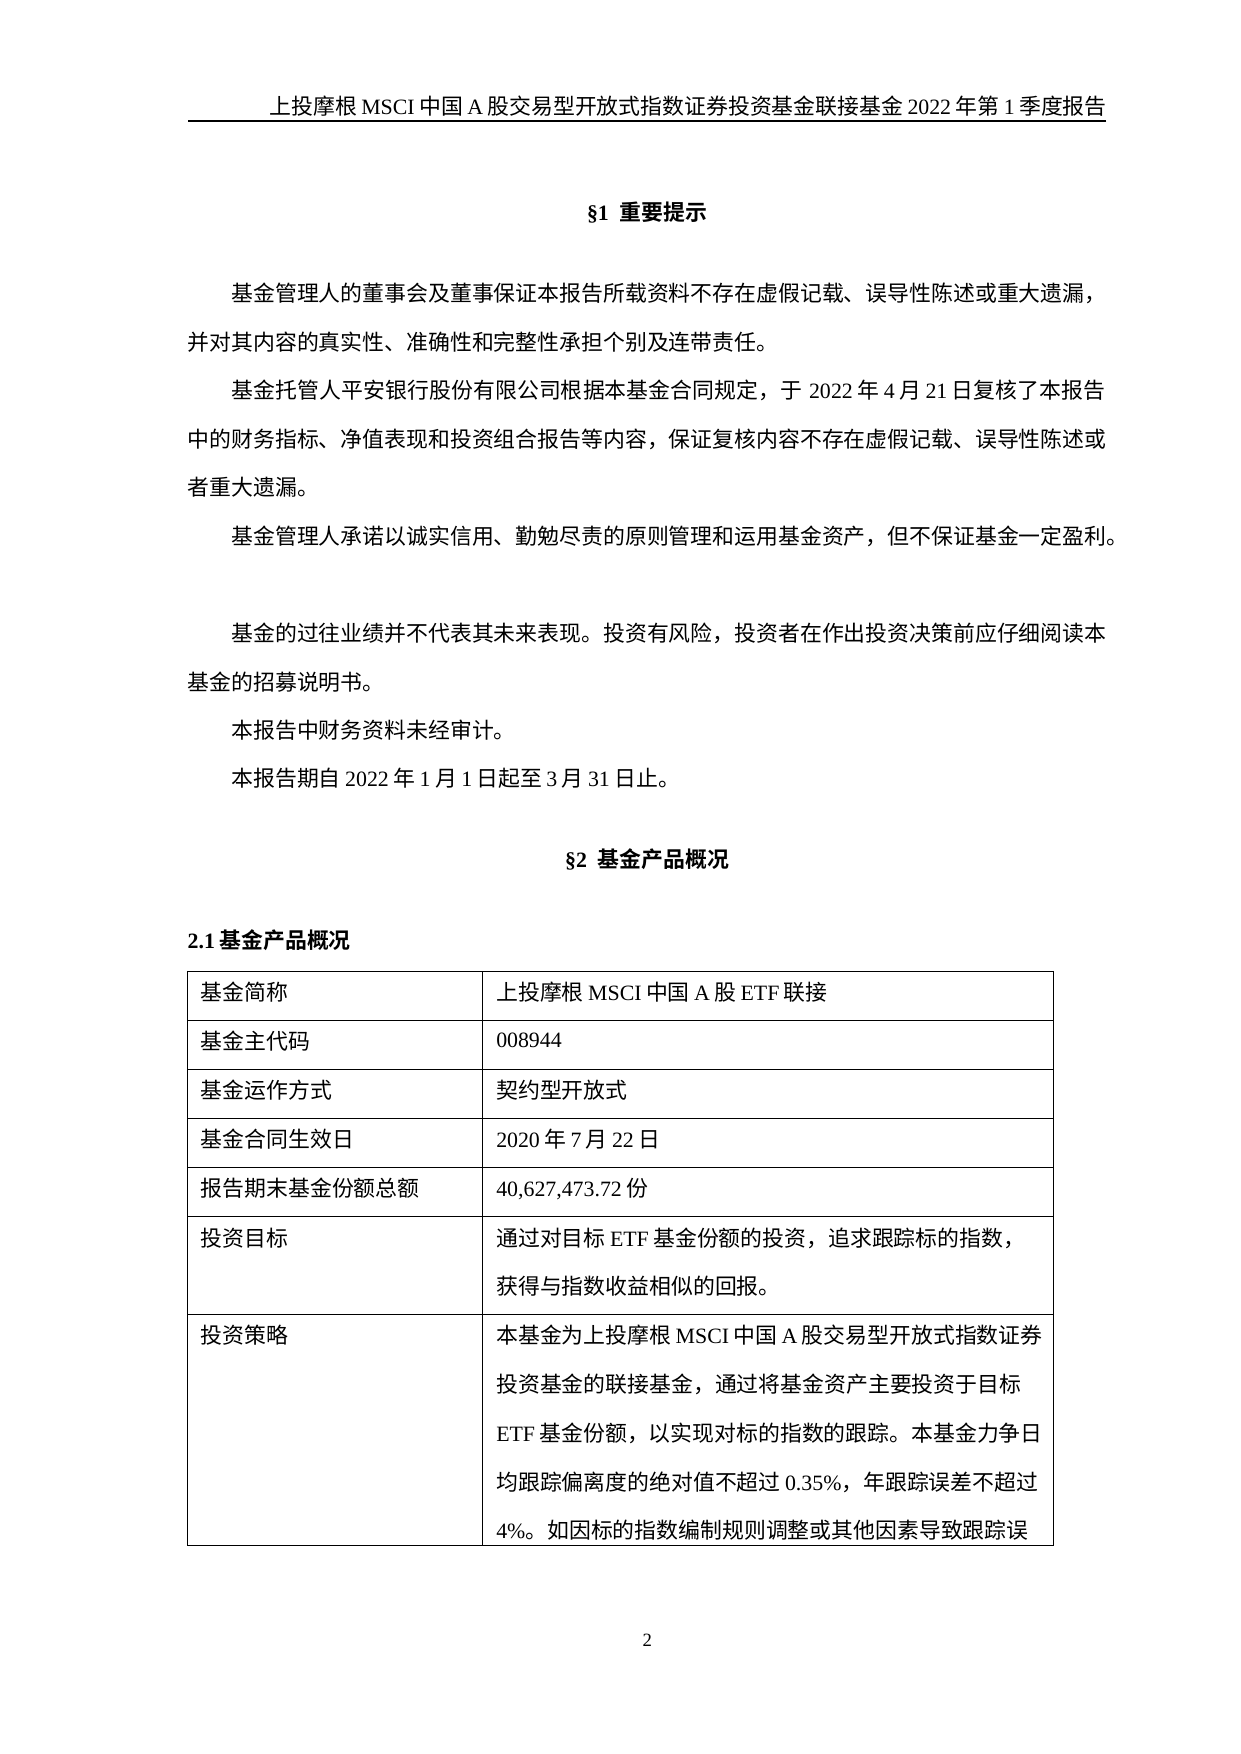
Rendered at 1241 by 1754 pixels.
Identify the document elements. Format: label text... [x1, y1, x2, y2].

table_header 上投摩根MSCI中国A股ETF联接 [483, 972, 1053, 1020]
subtitle §2 基金产品概况 [187, 842, 1106, 874]
table_cell 008944 [483, 1021, 1053, 1069]
table_cell 契约型开放式 [483, 1070, 1053, 1118]
text 基金管理人承诺以诚实信用、勤勉尽责的原则管理和运用基金资产，但不保证基金一定盈利。 [187, 518, 1106, 599]
text 本报告期自2022年1月1日起至3月31日止。 [187, 761, 1106, 793]
table_cell 基金合同生效日 [188, 1119, 482, 1167]
text 基金管理人的董事会及董事保证本报告所载资料不存在虚假记载、误导性陈述或重大遗漏，并对其内容的真实性、准确性和完整性承担个别及连带责任。 [187, 275, 1106, 357]
table_header 基金简称 [188, 972, 482, 1020]
subtitle §1 重要提示 [187, 194, 1106, 227]
table_cell 投资目标 [188, 1217, 482, 1314]
table_cell 2020年7月22日 [483, 1119, 1053, 1167]
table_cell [483, 1315, 1053, 1545]
table_cell 基金运作方式 [188, 1070, 482, 1118]
table_cell 投资策略 [188, 1315, 482, 1545]
text 本报告中财务资料未经审计。 [187, 712, 1106, 745]
table_cell 40,627,473.72份 [483, 1168, 1053, 1216]
text 基金托管人平安银行股份有限公司根据本基金合同规定，于2022年4月21日复核了本报告中的财务指标、净值表现和投资组合报告等内容，保证复核内容不存在虚假记载、误导性陈述或者重大遗漏。 [187, 372, 1106, 502]
text 基金的过往业绩并不代表其未来表现。投资有风险，投资者在作出投资决策前应仔细阅读本基金的招募说明书。 [187, 615, 1106, 697]
table_cell 通过对目标ETF基金份额的投资，追求跟踪标的指数，获得与指数收益相似的回报。 [483, 1217, 1053, 1314]
subtitle 2.1基金产品概况 [187, 922, 1106, 955]
table_cell 报告期末基金份额总额 [188, 1168, 482, 1216]
table_cell 基金主代码 [188, 1021, 482, 1069]
